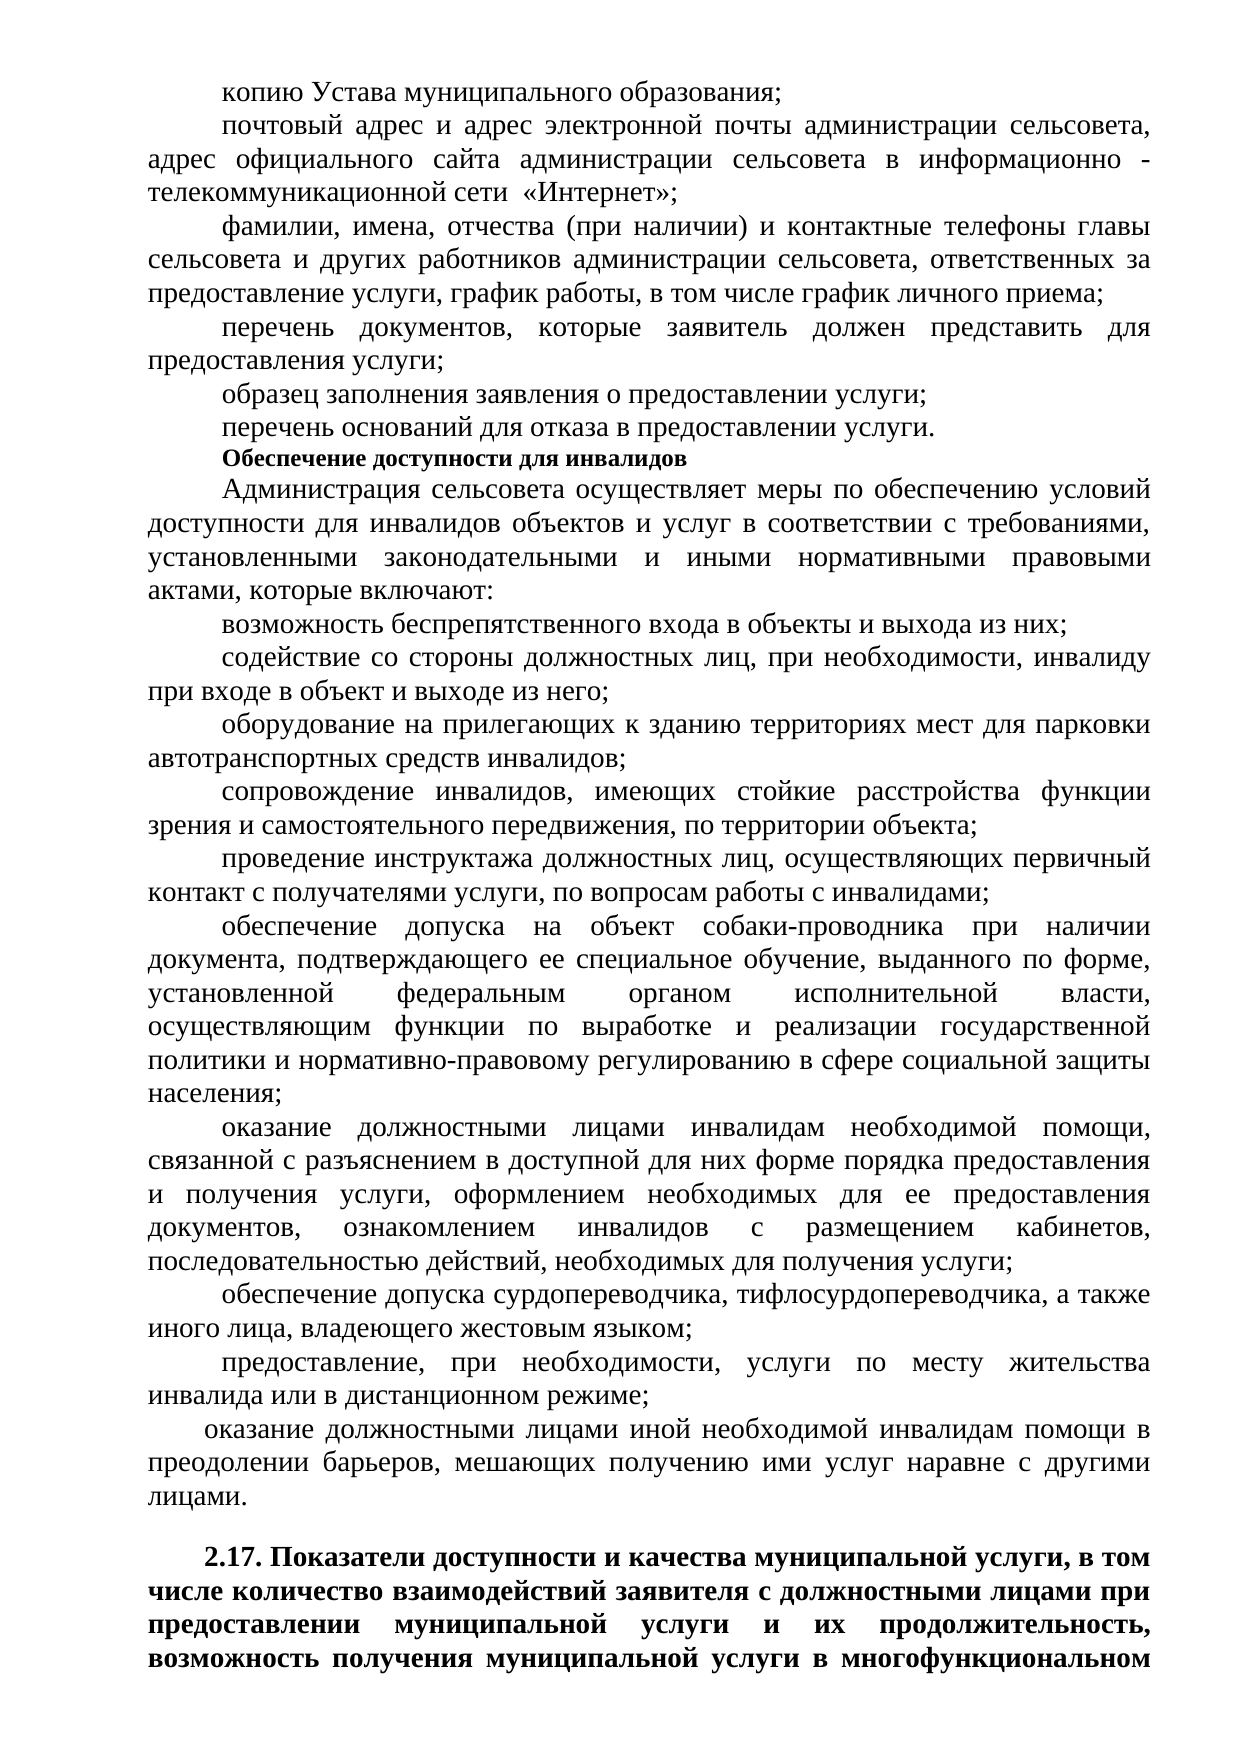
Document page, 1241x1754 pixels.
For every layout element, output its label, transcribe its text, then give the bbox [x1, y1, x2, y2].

text перечень документов, которые заявитель должен представить для предоставления услуги; [148, 309, 1152, 376]
text предоставление, при необходимости, услуги по месту жительства инвалида или в дистанционном режиме; [148, 1344, 1152, 1411]
text сопровождение инвалидов, имеющих стойкие расстройства функции зрения и самостоятельного передвижения, по территории объекта; [148, 773, 1152, 841]
text Администрация сельсовета осуществляет меры по обеспечению условий доступности для инвалидов объектов и услуг в соответствии с требованиями, установленными законодательными и иными нормативными правовыми актами, которые включают: [148, 472, 1152, 606]
text копию Устава муниципального образования; [148, 74, 1152, 107]
text обеспечение допуска сурдопереводчика, тифлосурдопереводчика, а также иного лица, владеющего жестовым языком; [148, 1277, 1152, 1344]
text Обеспечение доступности для инвалидов [148, 443, 1152, 472]
text обеспечение допуска на объект собаки-проводника при наличии документа, подтверждающего ее специальное обучение, выданного по форме, установленной федеральным органом исполнительной власти, осуществляющим функции по выработке и реализации государственной политики и нормативно-правовому регулированию в сфере социальной защиты населения; [148, 908, 1152, 1109]
text почтовый адрес и адрес электронной почты администрации сельсовета, адрес официального сайта администрации сельсовета в информационно - телекоммуникационной сети «Интернет»; [148, 107, 1152, 208]
text фамилии, имена, отчества (при наличии) и контактные телефоны главы сельсовета и других работников администрации сельсовета, ответственных за предоставление услуги, график работы, в том числе график личного приема; [148, 208, 1152, 309]
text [148, 1539, 1152, 1673]
text оборудование на прилегающих к зданию территориях мест для парковки автотранспортных средств инвалидов; [148, 706, 1152, 773]
text образец заполнения заявления о предоставлении услуги; [148, 376, 1152, 409]
text оказание должностными лицами инвалидам необходимой помощи, связанной с разъяснением в доступной для них форме порядка предоставления и получения услуги, оформлением необходимых для ее предоставления документов, ознакомлением инвалидов с размещением кабинетов, последовательностью действий, необходимых для получения услуги; [148, 1109, 1152, 1277]
text оказание должностными лицами иной необходимой инвалидам помощи в преодолении барьеров, мешающих получению ими услуг наравне с другими лицами. [148, 1411, 1152, 1511]
text возможность беспрепятственного входа в объекты и выхода из них; [148, 606, 1152, 639]
text перечень оснований для отказа в предоставлении услуги. [148, 409, 1152, 443]
text содействие со стороны должностных лиц, при необходимости, инвалиду при входе в объект и выходе из него; [148, 639, 1152, 706]
text проведение инструктажа должностных лиц, осуществляющих первичный контакт с получателями услуги, по вопросам работы с инвалидами; [148, 841, 1152, 908]
